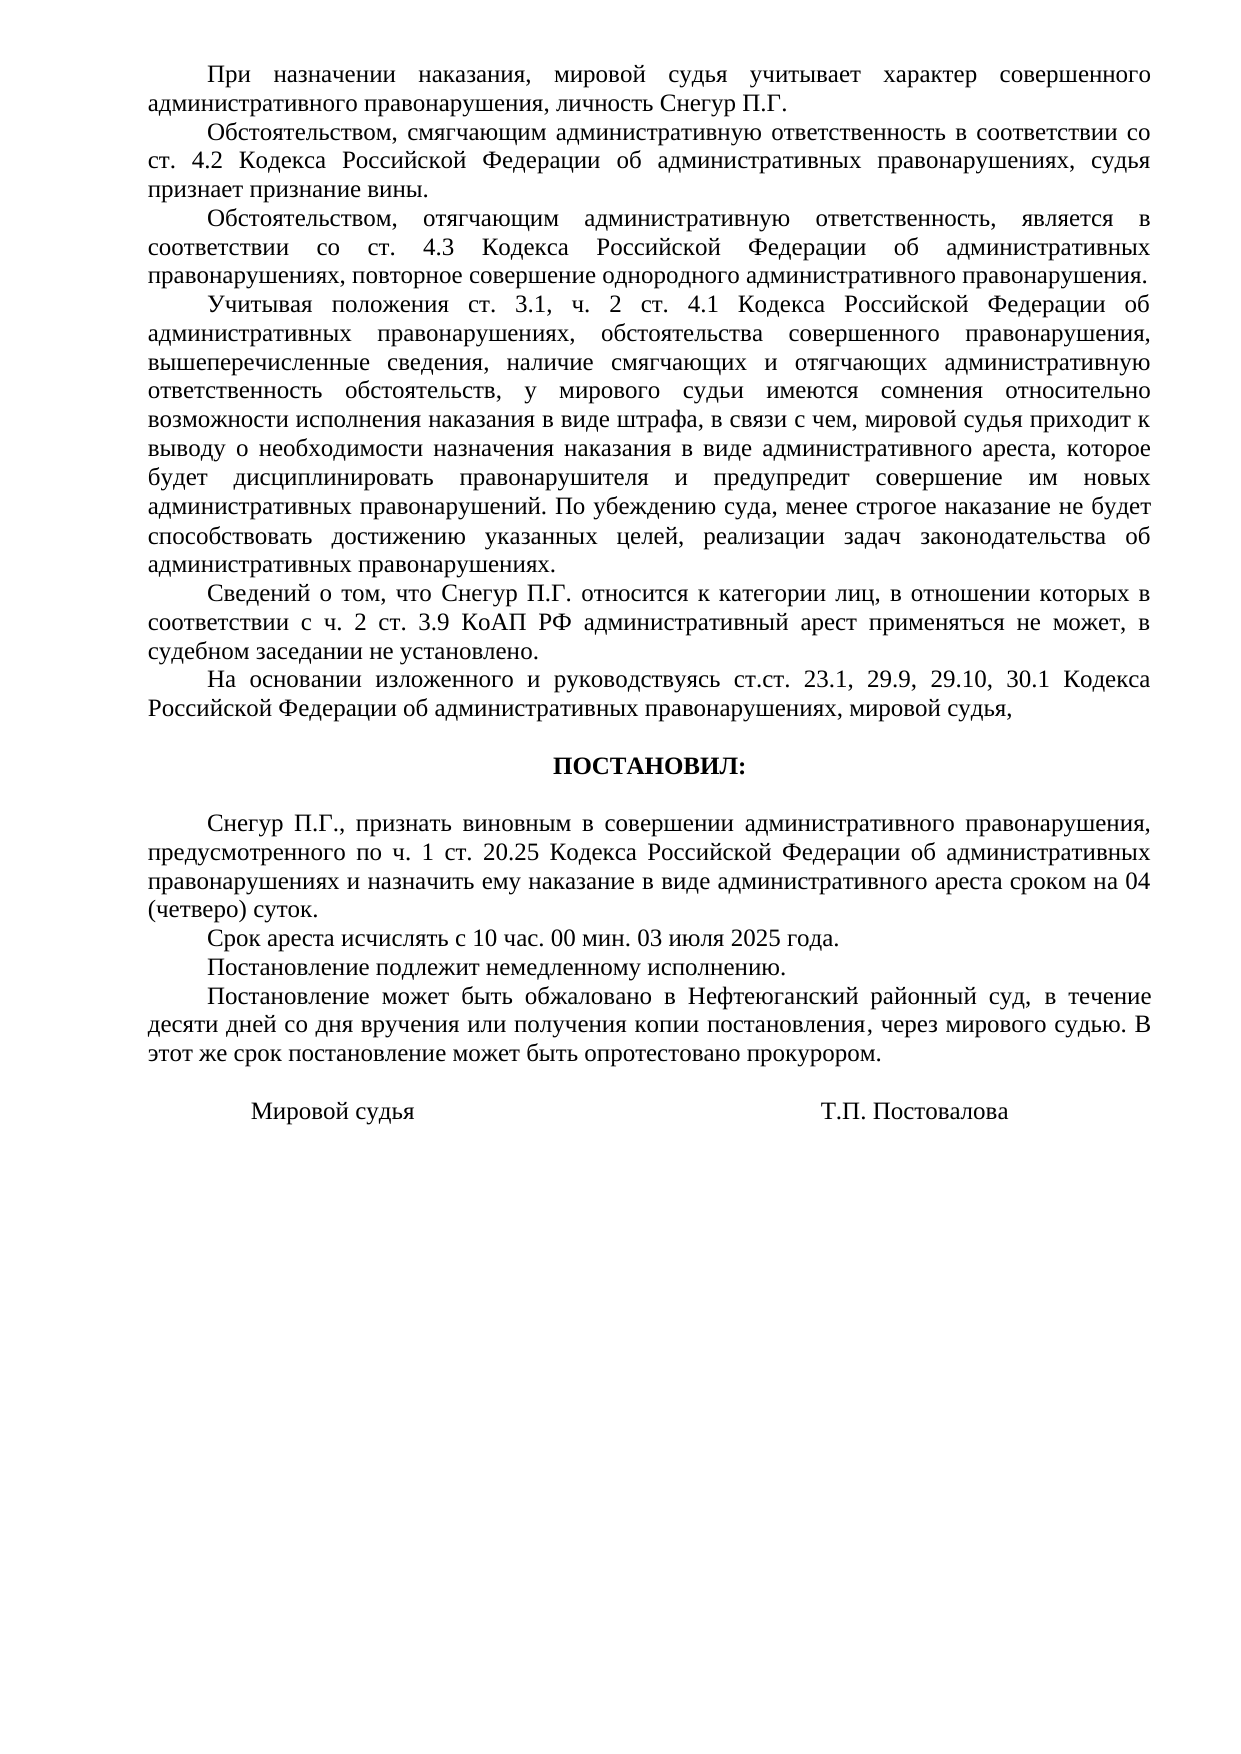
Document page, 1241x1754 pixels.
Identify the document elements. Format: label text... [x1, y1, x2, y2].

text Снегур П.Г., признать виновным в совершении административного правонарушения, предусмотренного по ч. 1 ст. 20.25 Кодекса Российской Федерации об административных правонарушениях и назначить ему наказание в виде административного ареста сроком на 04 (четверо) суток. [148, 808, 1152, 923]
text Обстоятельством, смягчающим административную ответственность в соответствии со ст. 4.2 Кодекса Российской Федерации об административных правонарушениях, судья признает признание вины. [148, 117, 1152, 203]
text Учитывая положения ст. 3.1, ч. 2 ст. 4.1 Кодекса Российской Федерации об административных правонарушениях, обстоятельства совершенного правонарушения, вышеперечисленные сведения, наличие смягчающих и отягчающих административную ответственность обстоятельств, у мирового судьи имеются сомнения относительно возможности исполнения наказания в виде штрафа, в связи с чем, мировой судья приходит к выводу о необходимости назначения наказания в виде административного ареста, которое будет дисциплинировать правонарушителя и предупредит совершение им новых административных правонарушений. По убеждению суда, менее строгое наказание не будет способствовать достижению указанных целей, реализации задач законодательства об административных правонарушениях. [148, 289, 1152, 578]
text Сведений о том, что Снегур П.Г. относится к категории лиц, в отношении которых в соответствии с ч. 2 ст. 3.9 КоАП РФ административный арест применяться не может, в судебном заседании не установлено. [148, 578, 1152, 664]
text Обстоятельством, отягчающим административную ответственность, является в соответствии со ст. 4.3 Кодекса Российской Федерации об административных правонарушениях, повторное совершение однородного административного правонарушения. [148, 203, 1152, 289]
text На основании изложенного и руководствуясь ст.ст. 23.1, 29.9, 29.10, 30.1 Кодекса Российской Федерации об административных правонарушениях, мировой судья, [148, 664, 1152, 722]
text Постановление подлежит немедленному исполнению. [148, 952, 1152, 981]
text Постановление может быть обжаловано в Нефтеюганский районный суд, в течение десяти дней со дня вручения или получения копии постановления, через мирового судью. В этот же срок постановление может быть опротестовано прокурором. [148, 981, 1152, 1067]
text ПОСТАНОВИЛ: [148, 751, 1152, 779]
text Мировой судья Т.П. Постовалова [148, 1096, 1152, 1124]
text При назначении наказания, мировой судья учитывает характер совершенного административного правонарушения, личность Снегур П.Г. [148, 59, 1152, 117]
text Срок ареста исчислять с 10 час. 00 мин. 03 июля 2025 года. [148, 923, 1152, 952]
